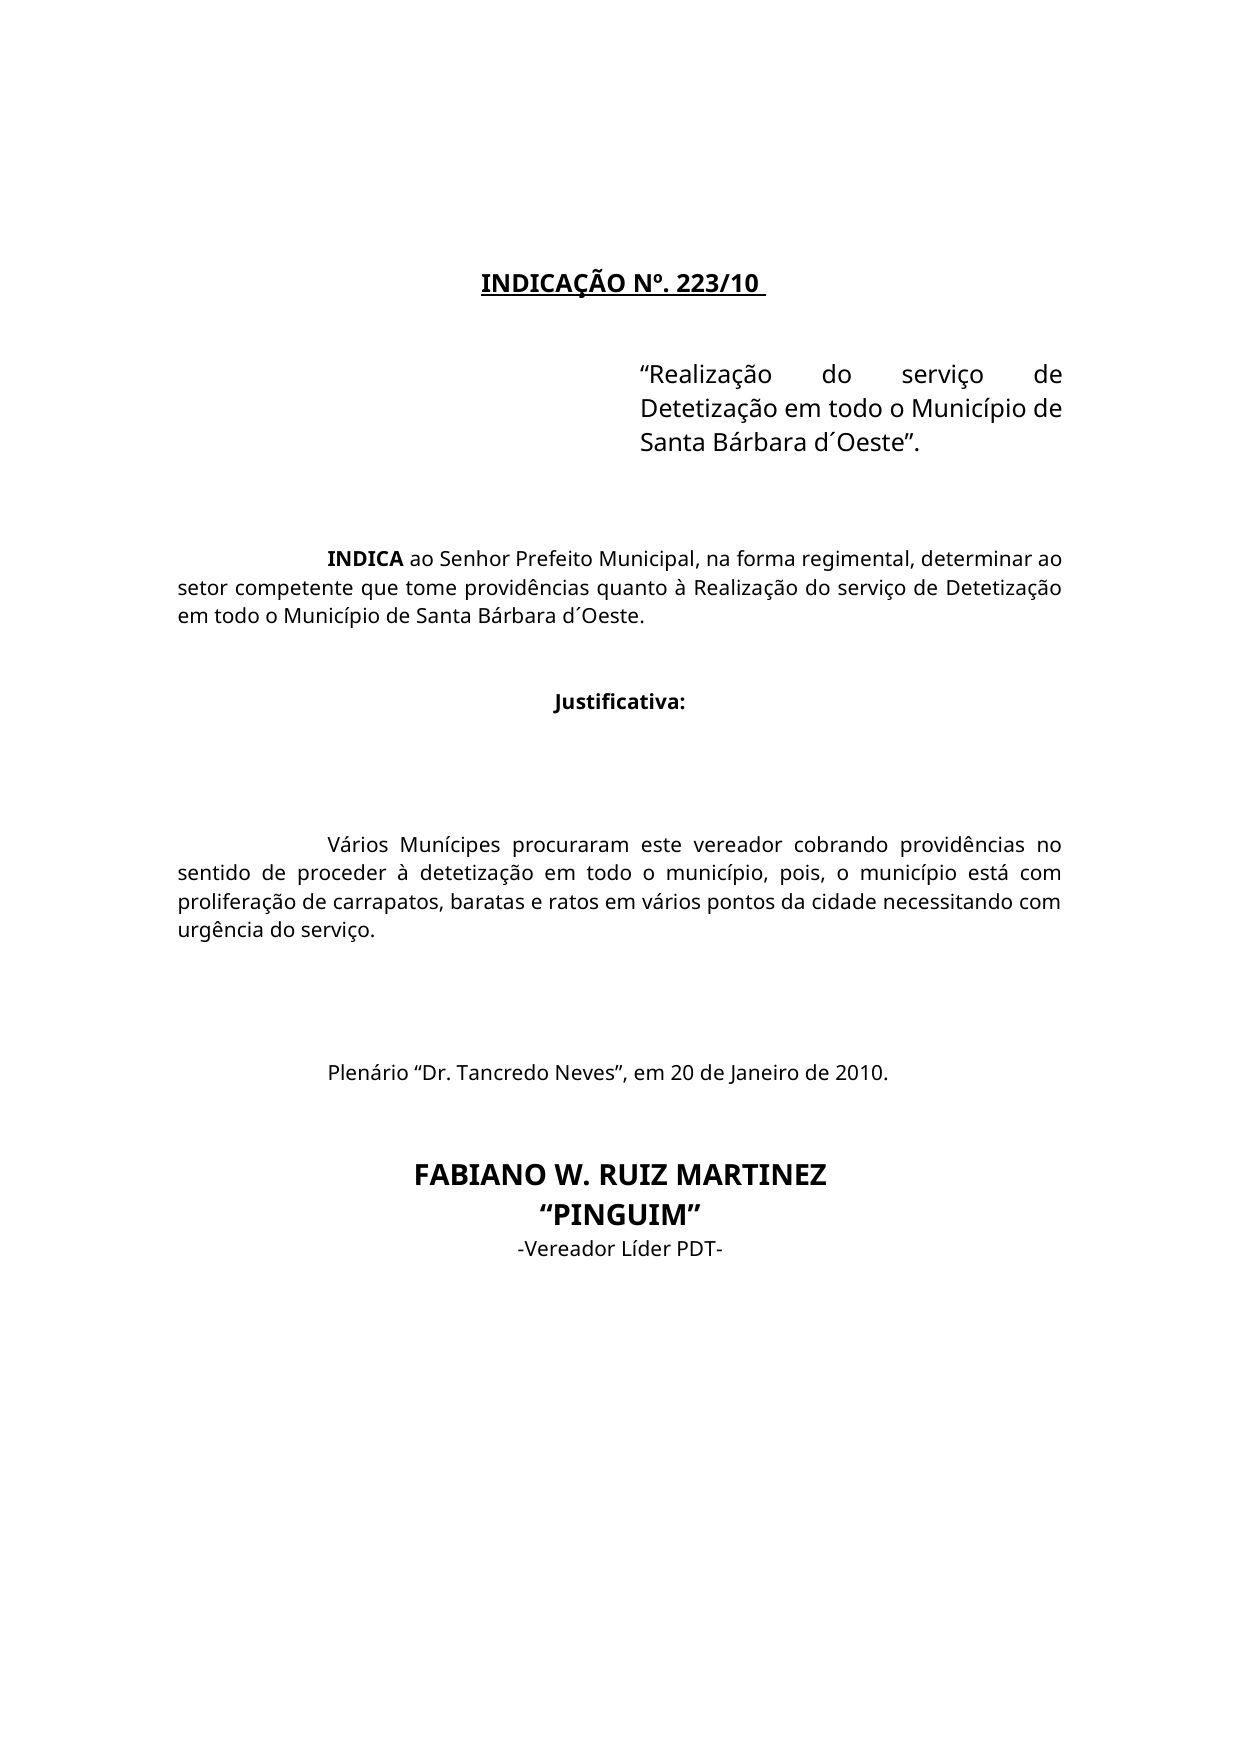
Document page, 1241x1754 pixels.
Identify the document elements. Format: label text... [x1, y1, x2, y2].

text Plenário “Dr. Tancredo Neves”, em 20 de Janeiro de 2010. [177, 1058, 1063, 1087]
text -Vereador Líder PDT- [177, 1234, 1063, 1262]
text “Realização do serviço de Detetização em todo o Município de Santa Bárbara d´Oeste”. [640, 357, 1063, 459]
text “PINGUIM” [177, 1194, 1063, 1234]
text Vários Munícipes procuraram este vereador cobrando providências no sentido de proceder à detetização em todo o município, pois, o município está com proliferação de carrapatos, baratas e ratos em vários pontos da cidade necessitando com urgência do serviço. [177, 830, 1063, 944]
text FABIANO W. RUIZ MARTINEZ [177, 1155, 1063, 1194]
text INDICA ao Senhor Prefeito Municipal, na forma regimental, determinar ao setor competente que tome providências quanto à Realização do serviço de Detetização em todo o Município de Santa Bárbara d´Oeste. [177, 544, 1063, 630]
title INDICAÇÃO Nº. 223/10 [177, 266, 1063, 300]
text Justificativa: [177, 687, 1063, 716]
